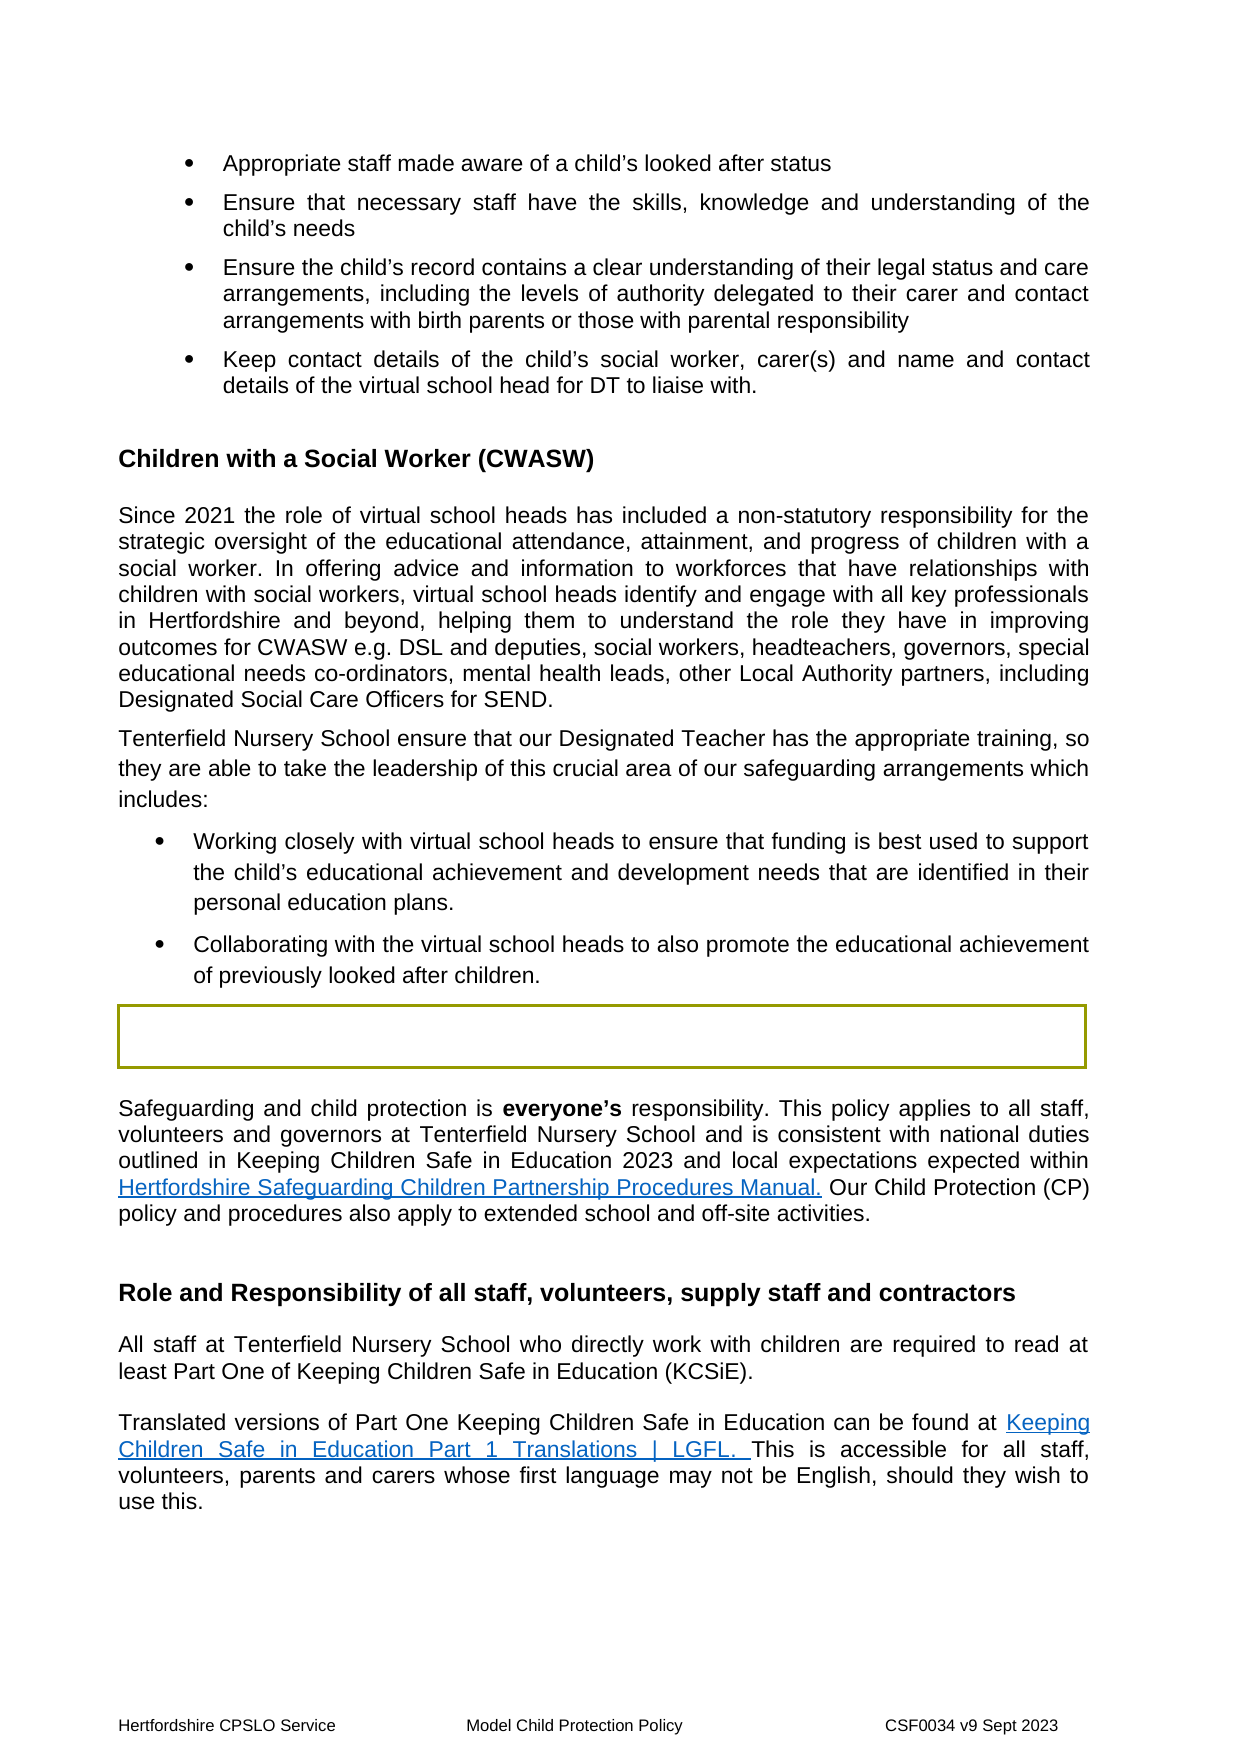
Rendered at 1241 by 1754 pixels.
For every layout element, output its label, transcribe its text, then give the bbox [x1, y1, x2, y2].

list Ensure the child’s record contains a clear understanding of their legal status and care arrangements, including the levels of authority delegated to their carer and contact arrangements with birth parents or those with parental responsibility [185, 254, 1090, 333]
list Appropriate staff made aware of a child’s looked after status [185, 150, 1090, 176]
text Since 2021 the role of virtual school heads has included a non-statutory responsibility for the strategic oversight of the educational attendance, attainment, and progress of children with a social worker. In offering advice and information to workforces that have relationships with children with social workers, virtual school heads identify and engage with all key professionals in Hertfordshire and beyond, helping them to understand the role they have in improving outcomes for CWASW e.g. DSL and deputies, social workers, headteachers, governors, special educational needs co-ordinators, mental health leads, other Local Authority partners, including Designated Social Care Officers for SEND. [118, 502, 1090, 713]
text All staff at Tenterfield Nursery School who directly work with children are required to read at least Part One of Keeping Children Safe in Education (KCSiE). [118, 1331, 1090, 1384]
list Working closely with virtual school heads to ensure that funding is best used to support the child’s educational achievement and development needs that are identified in their personal education plans. [156, 828, 1090, 915]
list Keep contact details of the child’s social worker, carer(s) and name and contact details of the virtual school head for DT to liaise with. [185, 346, 1090, 398]
list Collaborating with the virtual school heads to also promote the educational achievement of previously looked after children. [156, 931, 1090, 988]
text Translated versions of Part One Keeping Children Safe in Education can be found at Keeping Children Safe in Education Part 1 Translations | LGFL. This is accessible for all staff, volunteers, parents and carers whose first language may not be English, should they wish to use this. [118, 1409, 1090, 1514]
subtitle Children with a Social Worker (CWASW) [118, 444, 1090, 473]
text Tenterfield Nursery School ensure that our Designated Teacher has the appropriate training, so they are able to take the leadership of this crucial area of our safeguarding arrangements which includes: [118, 725, 1090, 812]
list Ensure that necessary staff have the skills, knowledge and understanding of the child’s needs [185, 189, 1090, 242]
text Safeguarding and child protection is everyone’s responsibility. This policy applies to all staff, volunteers and governors at Tenterfield Nursery School and is consistent with national duties outlined in Keeping Children Safe in Education 2023 and local expectations expected within Hertfordshire Safeguarding Children Partnership Procedures Manual. Our Child Protection (CP) policy and procedures also apply to extended school and off-site activities. [118, 1094, 1090, 1226]
subtitle Role and Responsibility of all staff, volunteers, supply staff and contractors [118, 1278, 1090, 1306]
